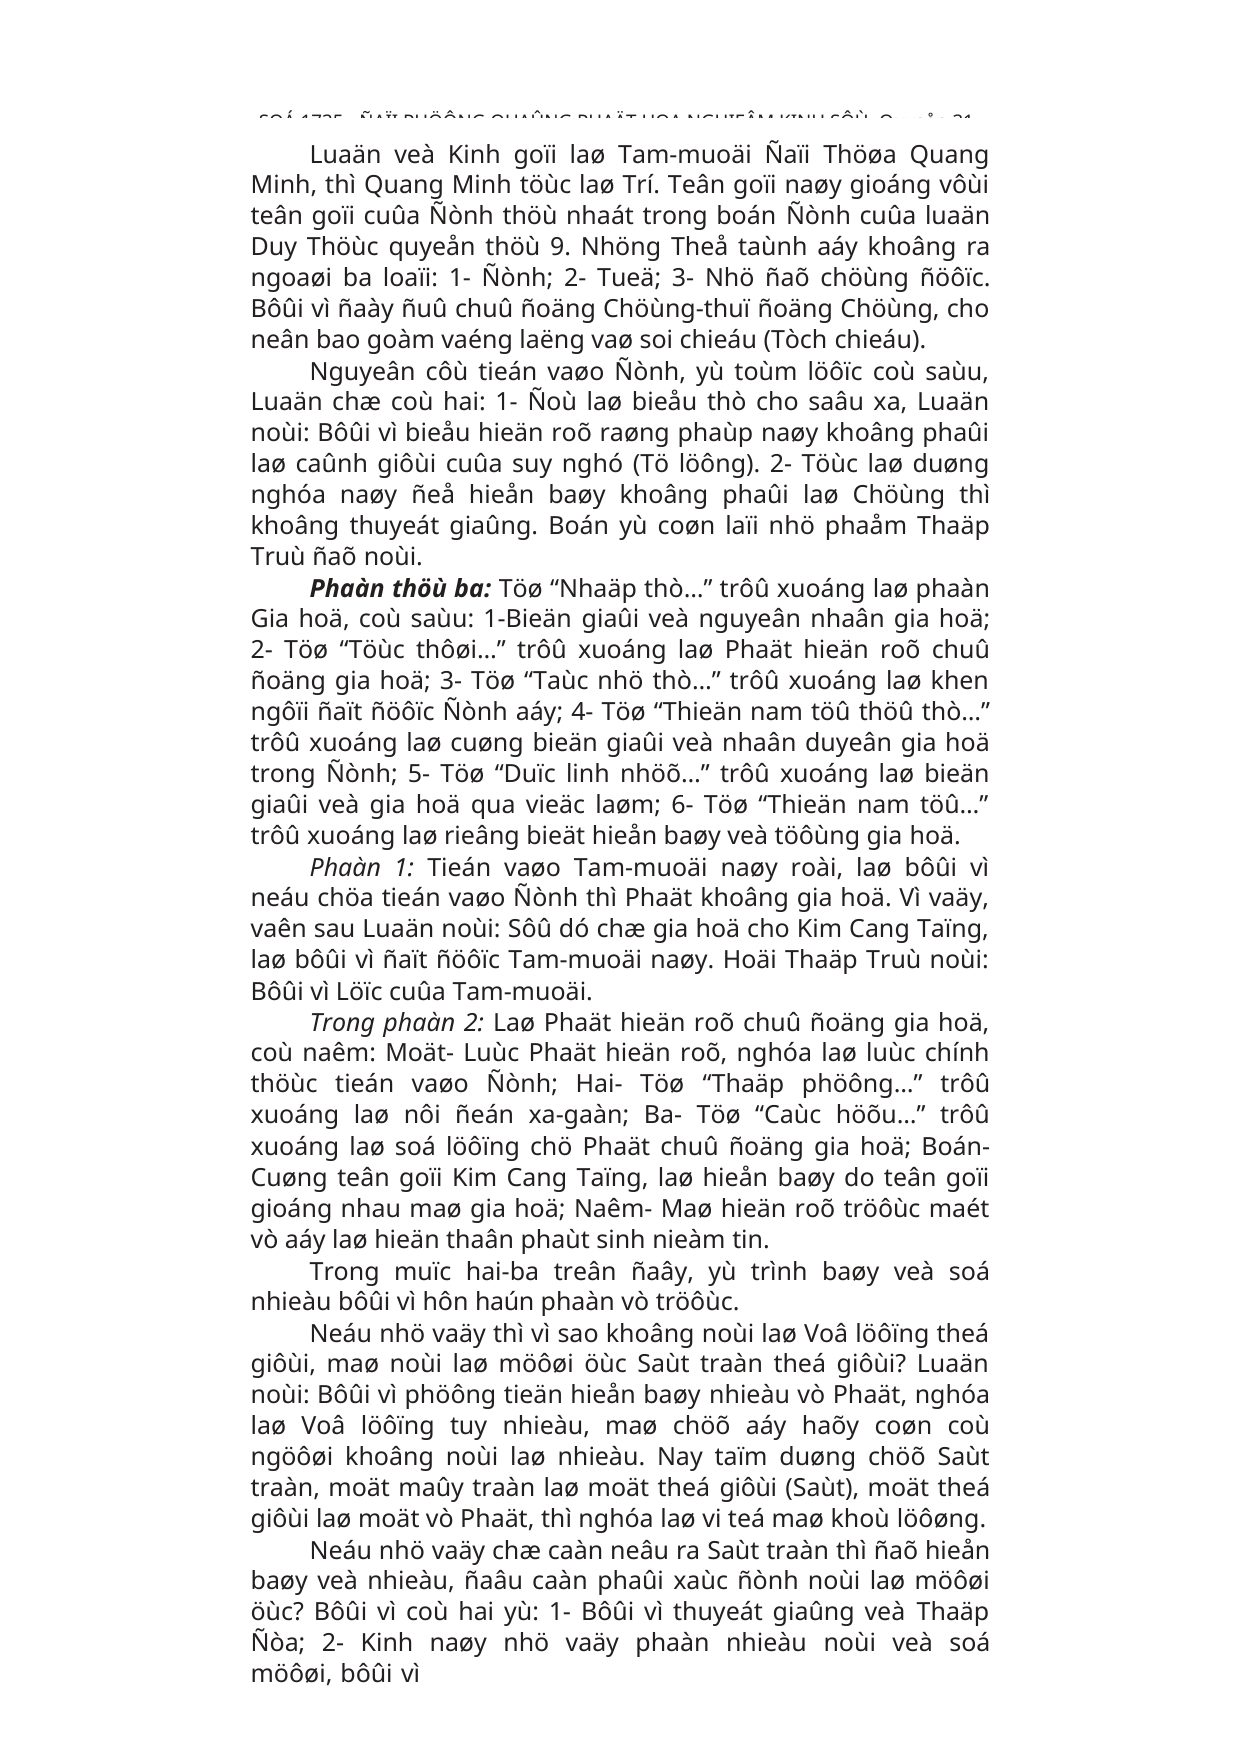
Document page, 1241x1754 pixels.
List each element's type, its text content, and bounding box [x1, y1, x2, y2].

text Luaän veà Kinh goïi laø Tam-muoäi Ñaïi Thöøa Quang Minh, thì Quang Minh töùc laø Trí. Teân goïi naøy gioáng vôùi teân goïi cuûa Ñònh thöù nhaát trong boán Ñònh cuûa luaän Duy Thöùc quyeån thöù 9. Nhöng Theå taùnh aáy khoâng ra ngoaøi ba loaïi: 1- Ñònh; 2- Tueä; 3- Nhö ñaõ chöùng ñöôïc. Bôûi vì ñaày ñuû chuû ñoäng Chöùng-thuï ñoäng Chöùng, cho neân bao goàm vaéng laëng vaø soi chieáu (Tòch chieáu). [250, 138, 990, 356]
text Neáu nhö vaäy chæ caàn neâu ra Saùt traàn thì ñaõ hieån baøy veà nhieàu, ñaâu caàn phaûi xaùc ñònh noùi laø möôøi öùc? Bôûi vì coù hai yù: 1- Bôûi vì thuyeát giaûng veà Thaäp Ñòa; 2- Kinh naøy nhö vaäy phaàn nhieàu noùi veà soá möôøi, bôûi vì [250, 1534, 990, 1690]
text Phaàn thöù ba: Töø “Nhaäp thò…” trôû xuoáng laø phaàn Gia hoä, coù saùu: 1-Bieän giaûi veà nguyeân nhaân gia hoä; 2- Töø “Töùc thôøi…” trôû xuoáng laø Phaät hieän roõ chuû ñoäng gia hoä; 3- Töø “Taùc nhö thò…” trôû xuoáng laø khen ngôïi ñaït ñöôïc Ñònh aáy; 4- Töø “Thieän nam töû thöû thò…” trôû xuoáng laø cuøng bieän giaûi veà nhaân duyeân gia hoä trong Ñònh; 5- Töø “Duïc linh nhöõ…” trôû xuoáng laø bieän giaûi veà gia hoä qua vieäc laøm; 6- Töø “Thieän nam töû…” trôû xuoáng laø rieâng bieät hieån baøy veà töôùng gia hoä. [250, 573, 990, 852]
text Neáu nhö vaäy thì vì sao khoâng noùi laø Voâ löôïng theá giôùi, maø noùi laø möôøi öùc Saùt traàn theá giôùi? Luaän noùi: Bôûi vì phöông tieän hieån baøy nhieàu vò Phaät, nghóa laø Voâ löôïng tuy nhieàu, maø chöõ aáy haõy coøn coù ngöôøi khoâng noùi laø nhieàu. Nay taïm duøng chöõ Saùt traàn, moät maûy traàn laø moät theá giôùi (Saùt), moät theá giôùi laø moät vò Phaät, thì nghóa laø vi teá maø khoù löôøng. [250, 1317, 990, 1534]
text Nguyeân côù tieán vaøo Ñònh, yù toùm löôïc coù saùu, Luaän chæ coù hai: 1- Ñoù laø bieåu thò cho saâu xa, Luaän noùi: Bôûi vì bieåu hieän roõ raøng phaùp naøy khoâng phaûi laø caûnh giôùi cuûa suy nghó (Tö löông). 2- Töùc laø duøng nghóa naøy ñeå hieån baøy khoâng phaûi laø Chöùng thì khoâng thuyeát giaûng. Boán yù coøn laïi nhö phaåm Thaäp Truù ñaõ noùi. [250, 356, 990, 573]
text Trong muïc hai-ba treân ñaây, yù trình baøy veà soá nhieàu bôûi vì hôn haún phaàn vò tröôùc. [250, 1255, 990, 1317]
text Trong phaàn 2: Laø Phaät hieän roõ chuû ñoäng gia hoä, coù naêm: Moät- Luùc Phaät hieän roõ, nghóa laø luùc chính thöùc tieán vaøo Ñònh; Hai- Töø “Thaäp phöông…” trôû xuoáng laø nôi ñeán xa-gaàn; Ba- Töø “Caùc höõu…” trôû xuoáng laø soá löôïng chö Phaät chuû ñoäng gia hoä; Boán- Cuøng teân goïi Kim Cang Taïng, laø hieån baøy do teân goïi gioáng nhau maø gia hoä; Naêm- Maø hieän roõ tröôùc maét vò aáy laø hieän thaân phaùt sinh nieàm tin. [250, 1007, 990, 1255]
text Phaàn 1: Tieán vaøo Tam-muoäi naøy roài, laø bôûi vì neáu chöa tieán vaøo Ñònh thì Phaät khoâng gia hoä. Vì vaäy, vaên sau Luaän noùi: Sôû dó chæ gia hoä cho Kim Cang Taïng, laø bôûi vì ñaït ñöôïc Tam-muoäi naøy. Hoäi Thaäp Truù noùi: Bôûi vì Löïc cuûa Tam-muoäi. [250, 852, 990, 1007]
